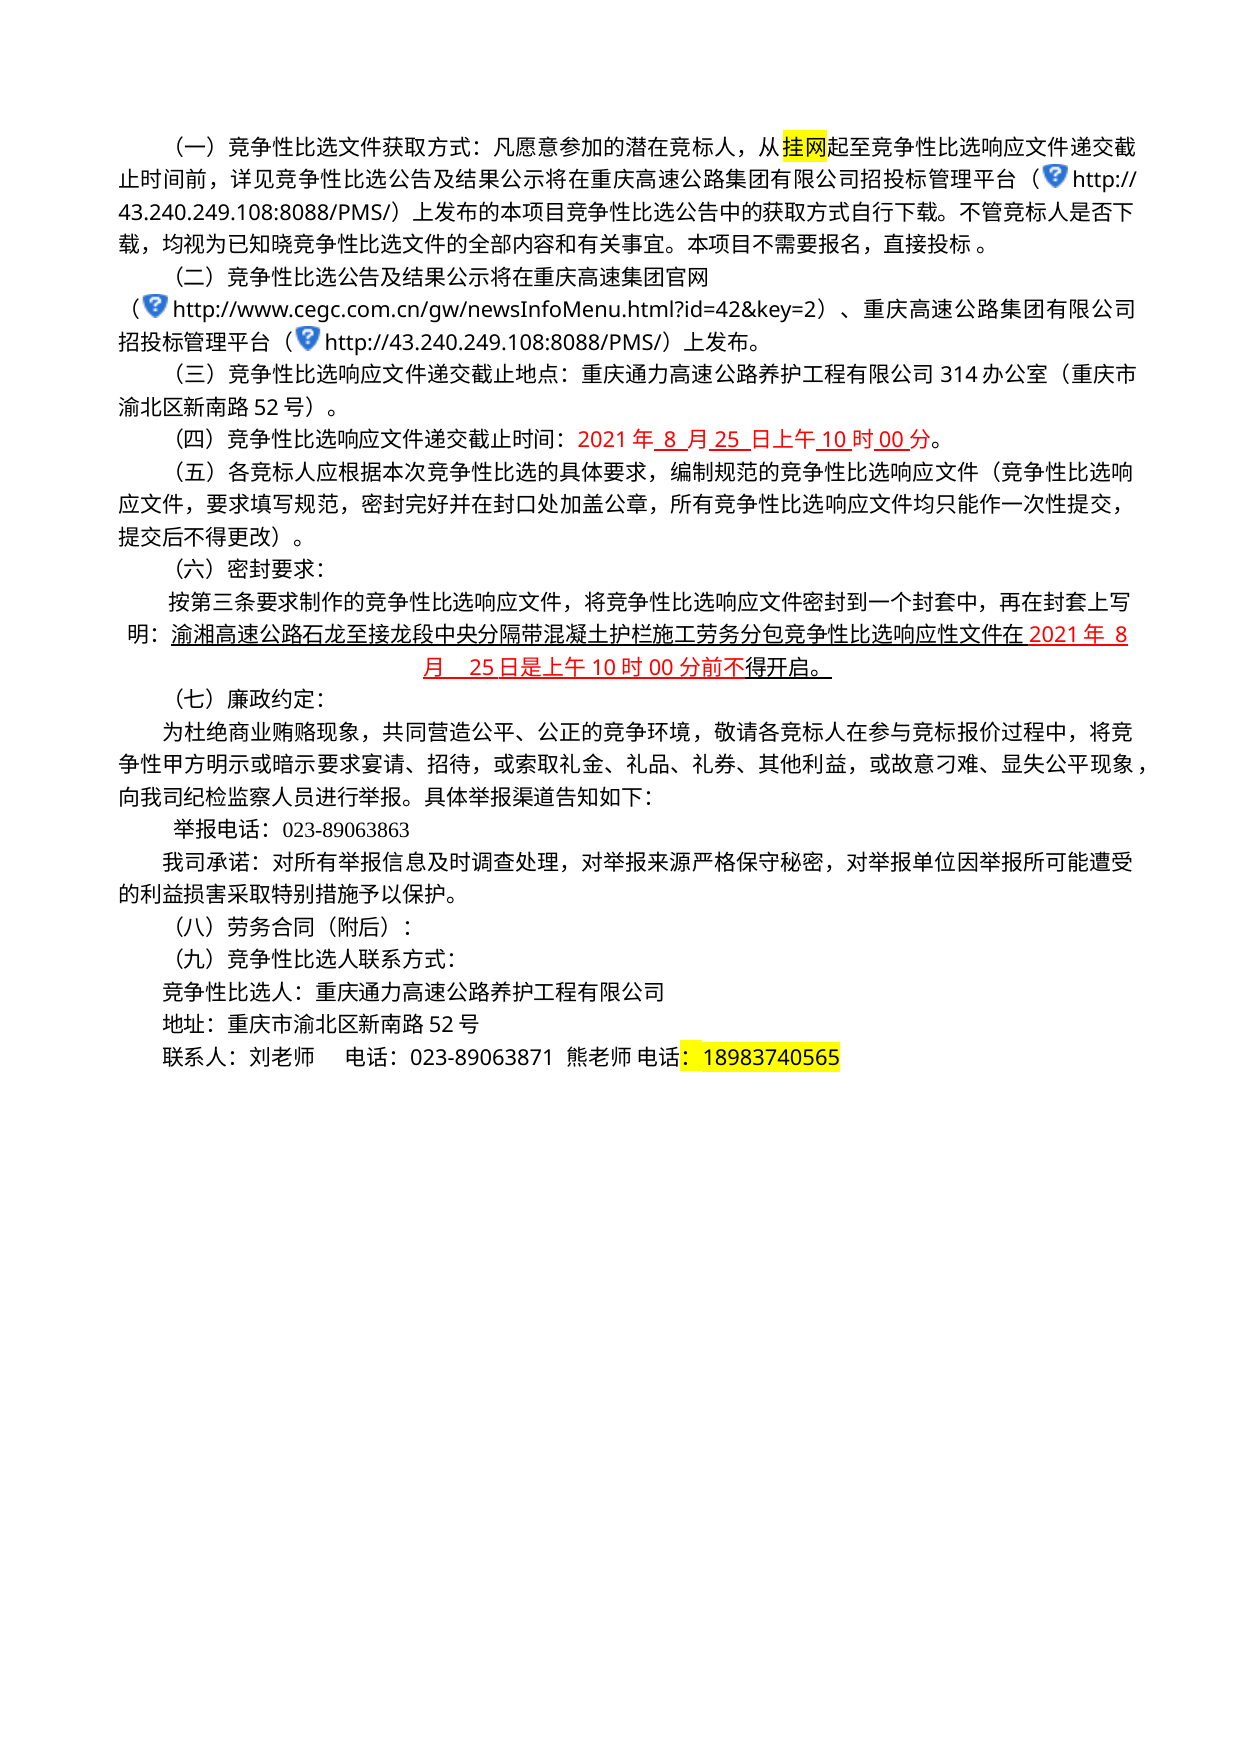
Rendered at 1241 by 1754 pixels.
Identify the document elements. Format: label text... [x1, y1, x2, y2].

picture [141, 294, 173, 318]
text （五）各竞标人应根据本次竞争性比选的具体要求，编制规范的竞争性比选响应文件（竞争性比选响应文件，要求填写规范，密封完好并在封口处加盖公章，所有竞争性比选响应文件均只能作一次性提交，提交后不得更改）。 [118, 454, 1137, 552]
picture [293, 326, 325, 351]
text （九）竞争性比选人联系方式： [118, 942, 1137, 974]
text 按第三条要求制作的竞争性比选响应文件，将竞争性比选响应文件密封到一个封套中，再在封套上写明：渝湘高速公路石龙至接龙段中央分隔带混凝土护栏施工劳务分包竞争性比选响应性文件在2021年 8 月 25日是上午 10 时 00 分前不得开启。 [118, 584, 1137, 682]
text 地址：重庆市渝北区新南路52号 [118, 1007, 1137, 1039]
text （三）竞争性比选响应文件递交截止地点：重庆通力高速公路养护工程有限公司314办公室（重庆市渝北区新南路52号）。 [118, 357, 1137, 422]
text 我司承诺：对所有举报信息及时调查处理，对举报来源严格保守秘密，对举报单位因举报所可能遭受的利益损害采取特别措施予以保护。 [118, 844, 1137, 909]
text （八）劳务合同（附后）： [118, 909, 1137, 942]
picture [1040, 164, 1073, 188]
text 联系人：刘老师 电话：023-89063871 熊老师 电话：18983740565 [118, 1039, 1137, 1072]
text （http://www.cegc.com.cn/gw/newsInfoMenu.html?id=42&key=2）、重庆高速公路集团有限公司招投标管理平台（http://43.240.249.108:8088/PMS/）上发布。 [118, 292, 1137, 357]
text （四）竞争性比选响应文件递交截止时间：2021年 8 月 25 日上午 10 时 00 分。 [118, 422, 1137, 454]
text 为杜绝商业贿赂现象，共同营造公平、公正的竞争环境，敬请各竞标人在参与竞标报价过程中，将竞争性甲方明示或暗示要求宴请、招待，或索取礼金、礼品、礼券、其他利益，或故意刁难、显失公平现象，向我司纪检监察人员进行举报。具体举报渠道告知如下： [118, 714, 1137, 812]
text （一）竞争性比选文件获取方式：凡愿意参加的潜在竞标人，从挂网起至竞争性比选响应文件递交截止时间前，详见竞争性比选公告及结果公示将在重庆高速公路集团有限公司招投标管理平台（http://43.240.249.108:8088/PMS/）上发布的本项目竞争性比选公告中的获取方式自行下载。不管竞标人是否下载，均视为已知晓竞争性比选文件的全部内容和有关事宜。本项目不需要报名，直接投标 。 [118, 129, 1137, 259]
text （二）竞争性比选公告及结果公示将在重庆高速集团官网 [118, 259, 1137, 292]
text 竞争性比选人：重庆通力高速公路养护工程有限公司 [118, 974, 1137, 1007]
text （七）廉政约定： [118, 682, 1137, 714]
text （六）密封要求： [118, 552, 1137, 584]
text 举报电话：023-89063863 [118, 812, 1137, 844]
